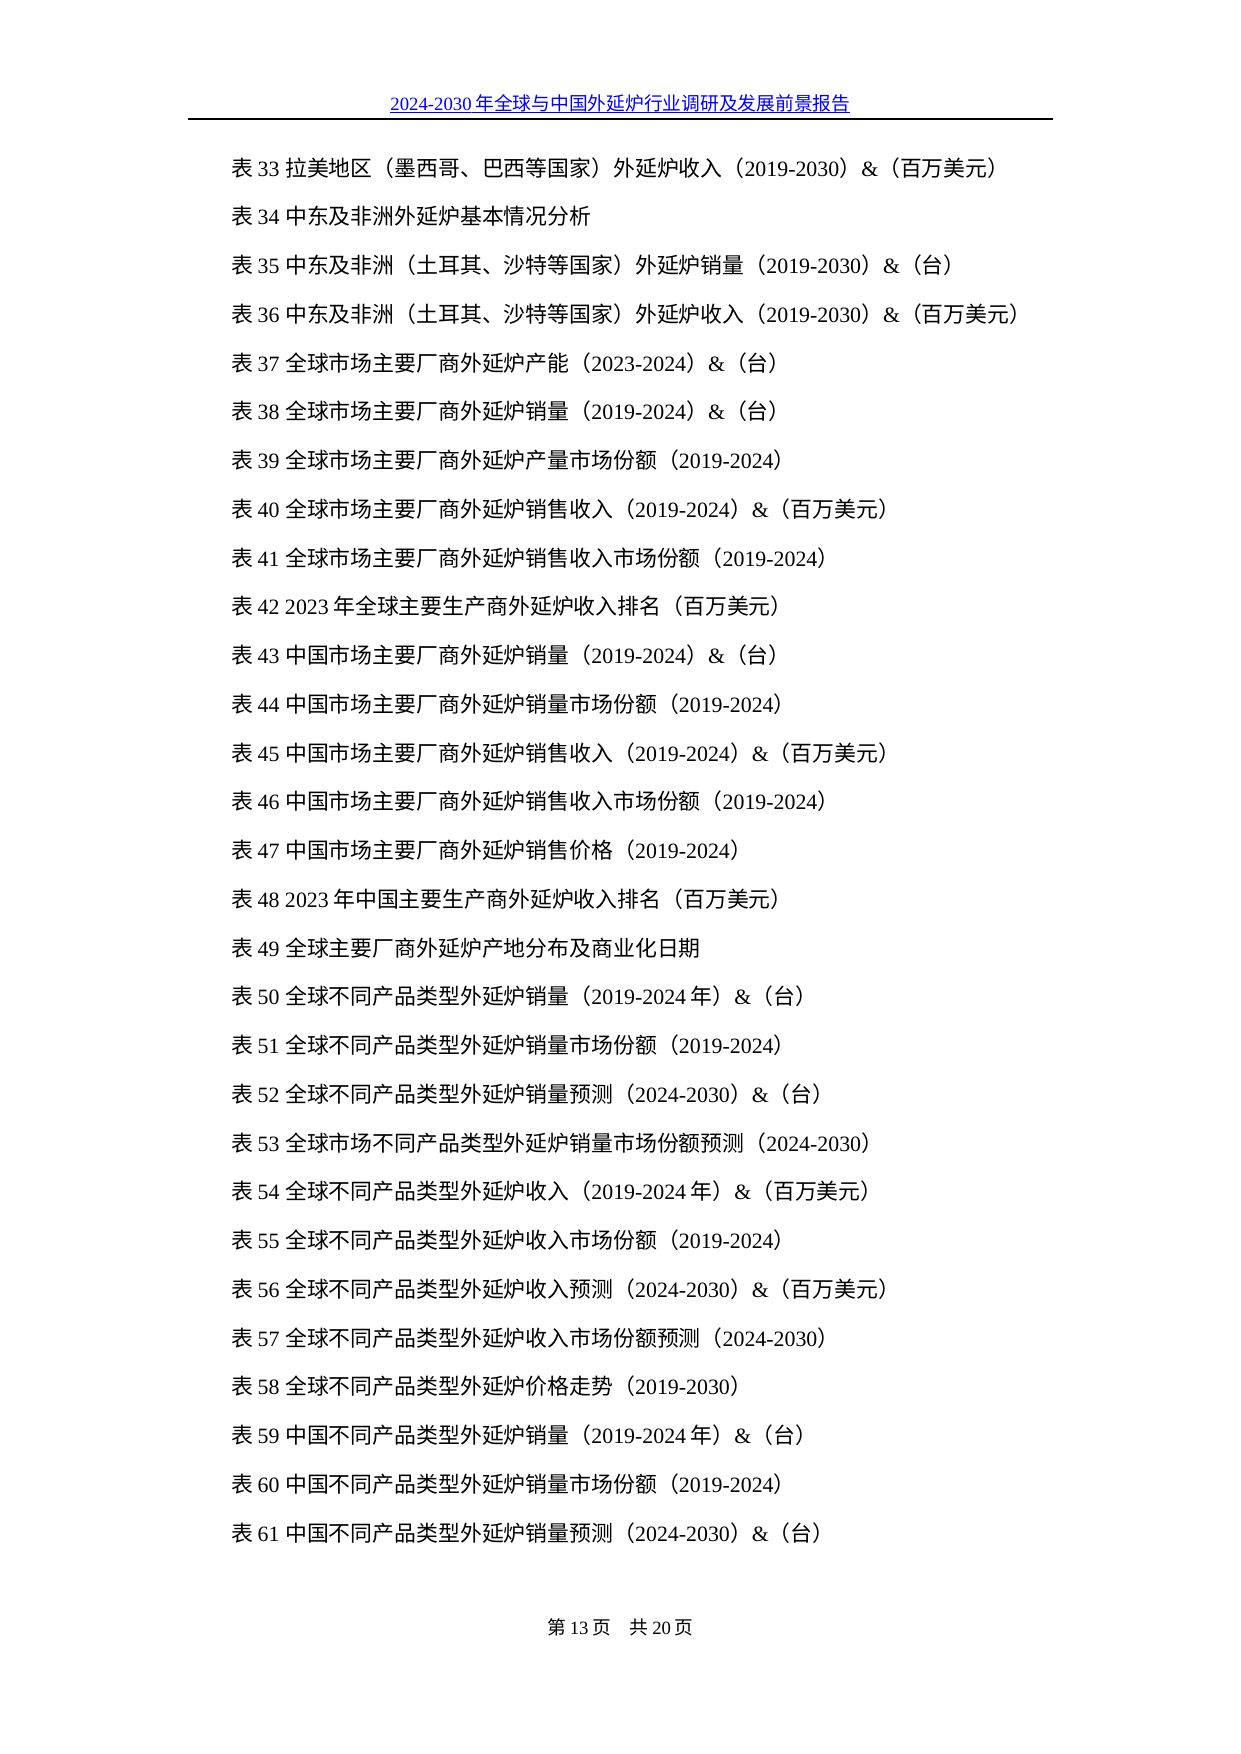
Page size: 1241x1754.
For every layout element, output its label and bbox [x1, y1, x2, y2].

text [187, 150, 1053, 1548]
